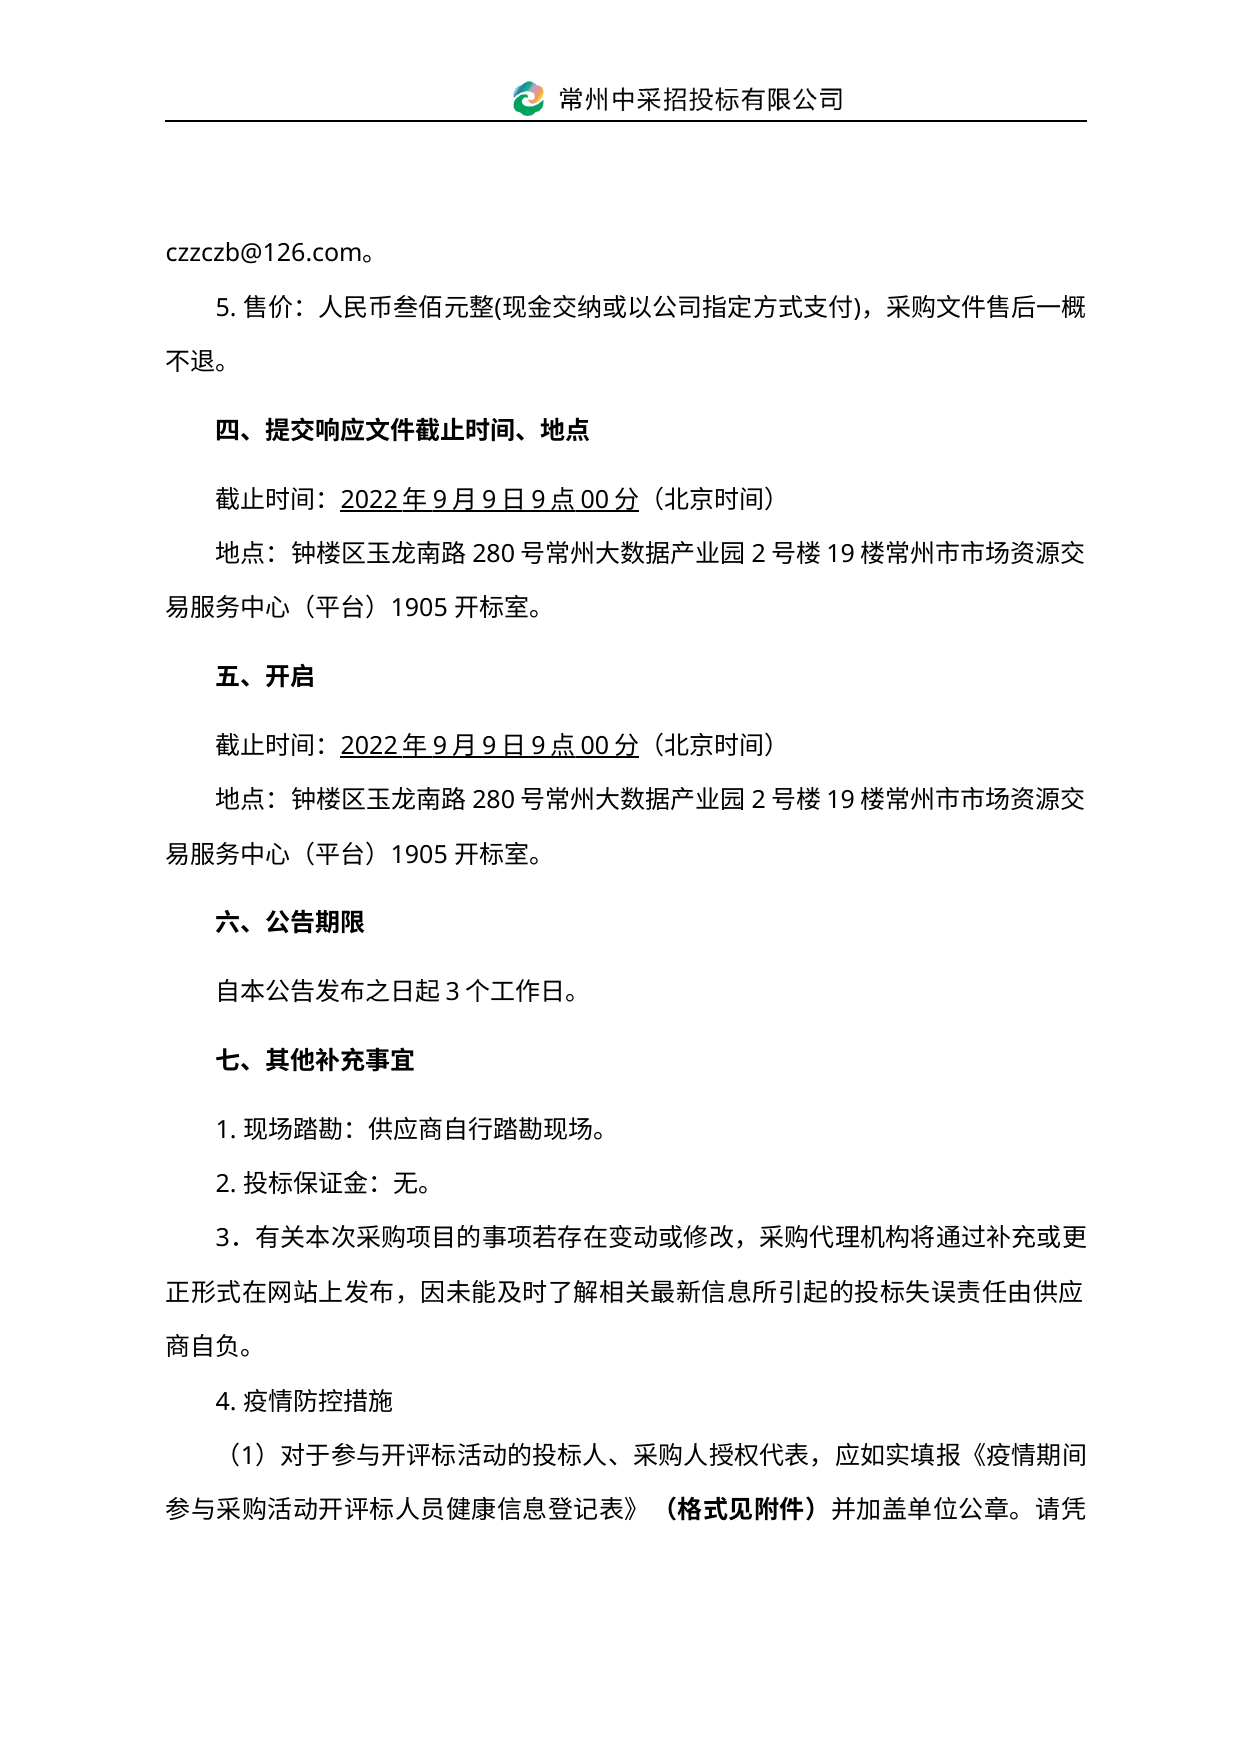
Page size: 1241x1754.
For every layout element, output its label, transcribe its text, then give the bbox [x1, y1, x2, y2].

text 六、公告期限 [165, 888, 1087, 953]
text 5. 售价：人民币叁佰元整(现金交纳或以公司指定方式支付)，采购文件售后一概不退。 [165, 287, 1087, 378]
text 1. 现场踏勘：供应商自行踏勘现场。 [165, 1109, 1087, 1145]
text 五、开启 [165, 642, 1087, 707]
text 截止时间：2022年9月9日9点00分（北京时间） [165, 479, 1087, 515]
text 自本公告发布之日起3个工作日。 [165, 972, 1087, 1008]
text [165, 1435, 1087, 1526]
text 地点：钟楼区玉龙南路280号常州大数据产业园2号楼19楼常州市市场资源交易服务中心（平台）1905 开标室。 [165, 533, 1087, 624]
text 七、其他补充事宜 [165, 1026, 1087, 1091]
text 地点：钟楼区玉龙南路280号常州大数据产业园2号楼19楼常州市市场资源交易服务中心（平台）1905 开标室。 [165, 780, 1087, 870]
text 四、提交响应文件截止时间、地点 [165, 396, 1087, 461]
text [165, 233, 1087, 269]
text 2. 投标保证金：无。 [165, 1163, 1087, 1200]
text 截止时间：2022年9月9日9点00分（北京时间） [165, 725, 1087, 762]
text 3．有关本次采购项目的事项若存在变动或修改，采购代理机构将通过补充或更正形式在网站上发布，因未能及时了解相关最新信息所引起的投标失误责任由供应商自负。 [165, 1218, 1087, 1363]
text 4. 疫情防控措施 [165, 1381, 1087, 1417]
picture [513, 81, 845, 116]
